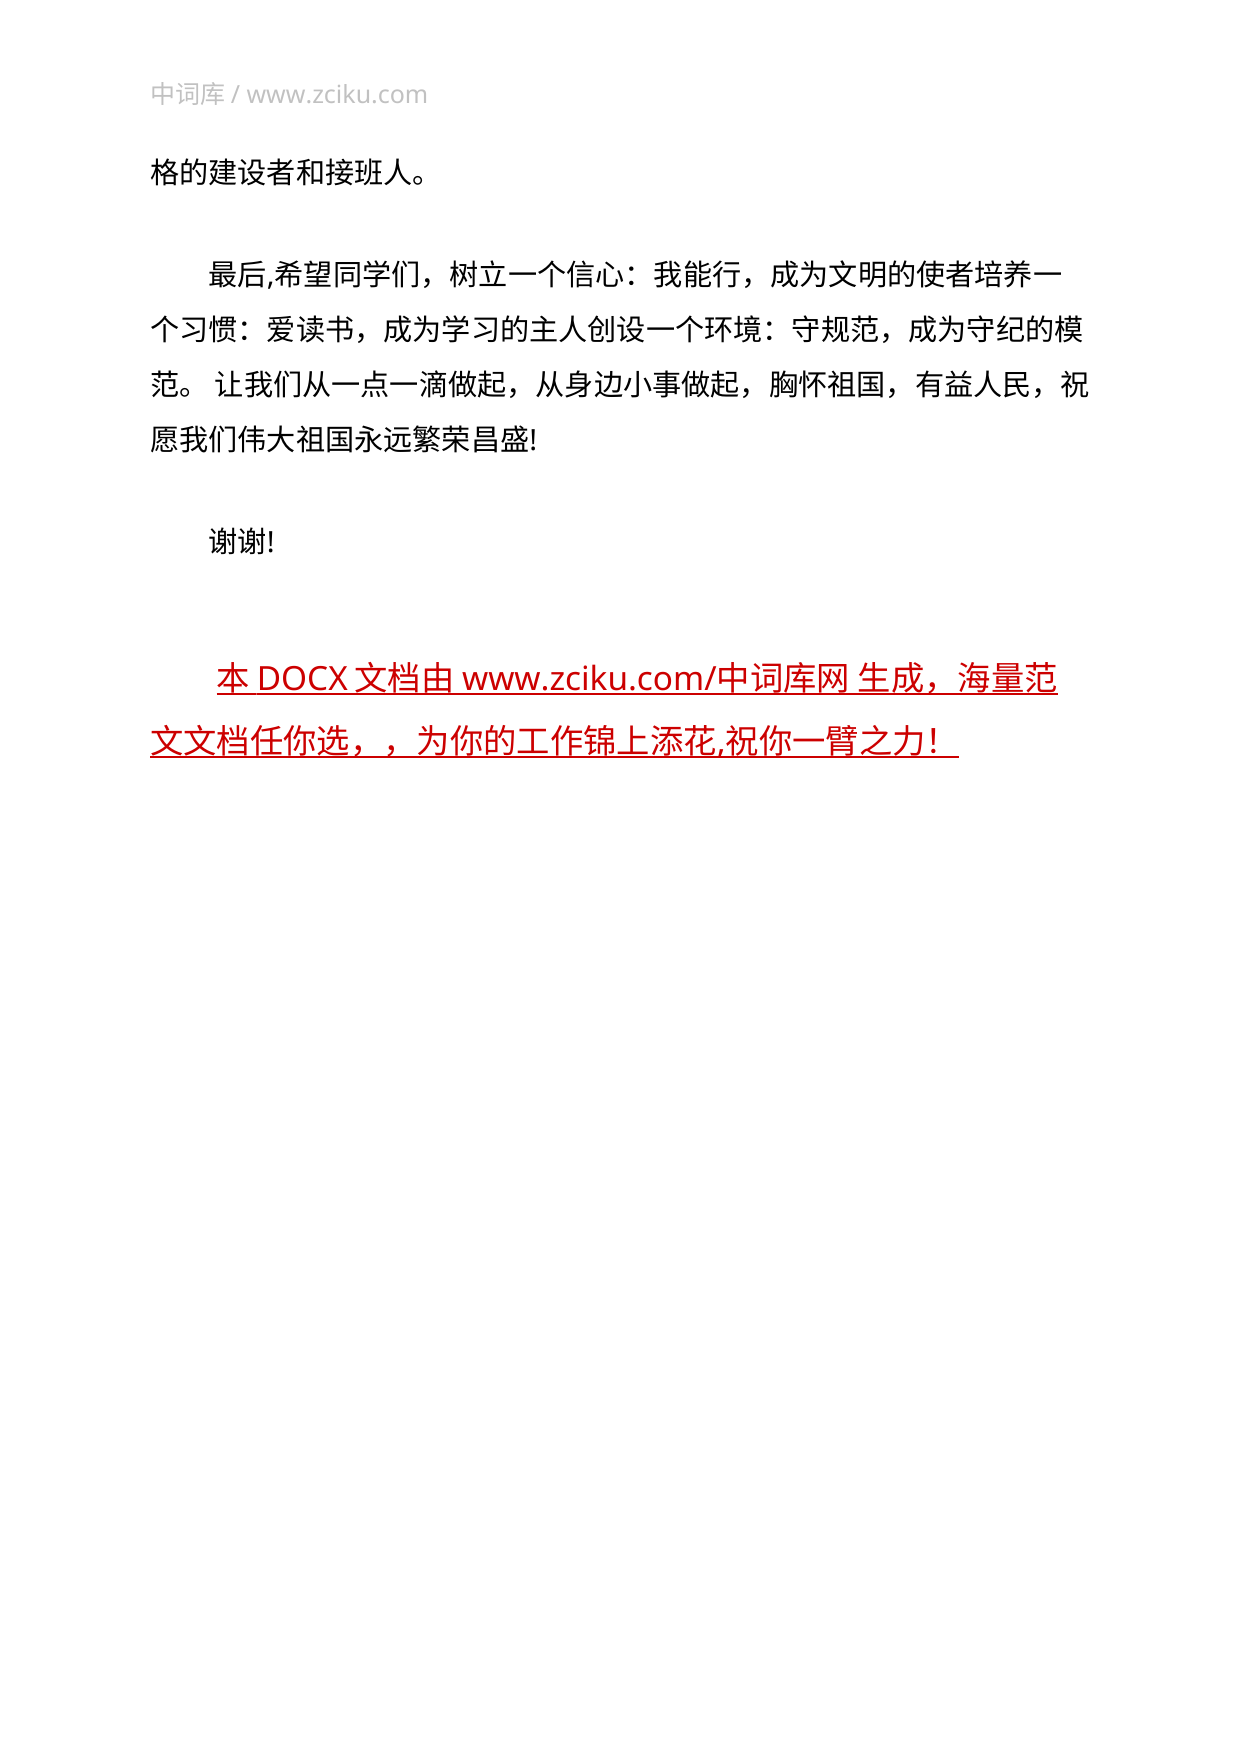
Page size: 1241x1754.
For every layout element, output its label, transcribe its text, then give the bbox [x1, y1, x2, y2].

text 本DOCX文档由 www.zciku.com/中词库网 生成，海量范文文档任你选，，为你的工作锦上添花,祝你一臂之力！ [150, 652, 1090, 763]
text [150, 150, 1090, 192]
text 谢谢! [150, 518, 1090, 561]
text 最后,希望同学们，树立一个信心：我能行，成为文明的使者培养一个习惯：爱读书，成为学习的主人创设一个环境：守规范，成为守纪的模范。 让我们从一点一滴做起，从身边小事做起，胸怀祖国，有益人民，祝愿我们伟大祖国永远繁荣昌盛! [150, 252, 1090, 459]
